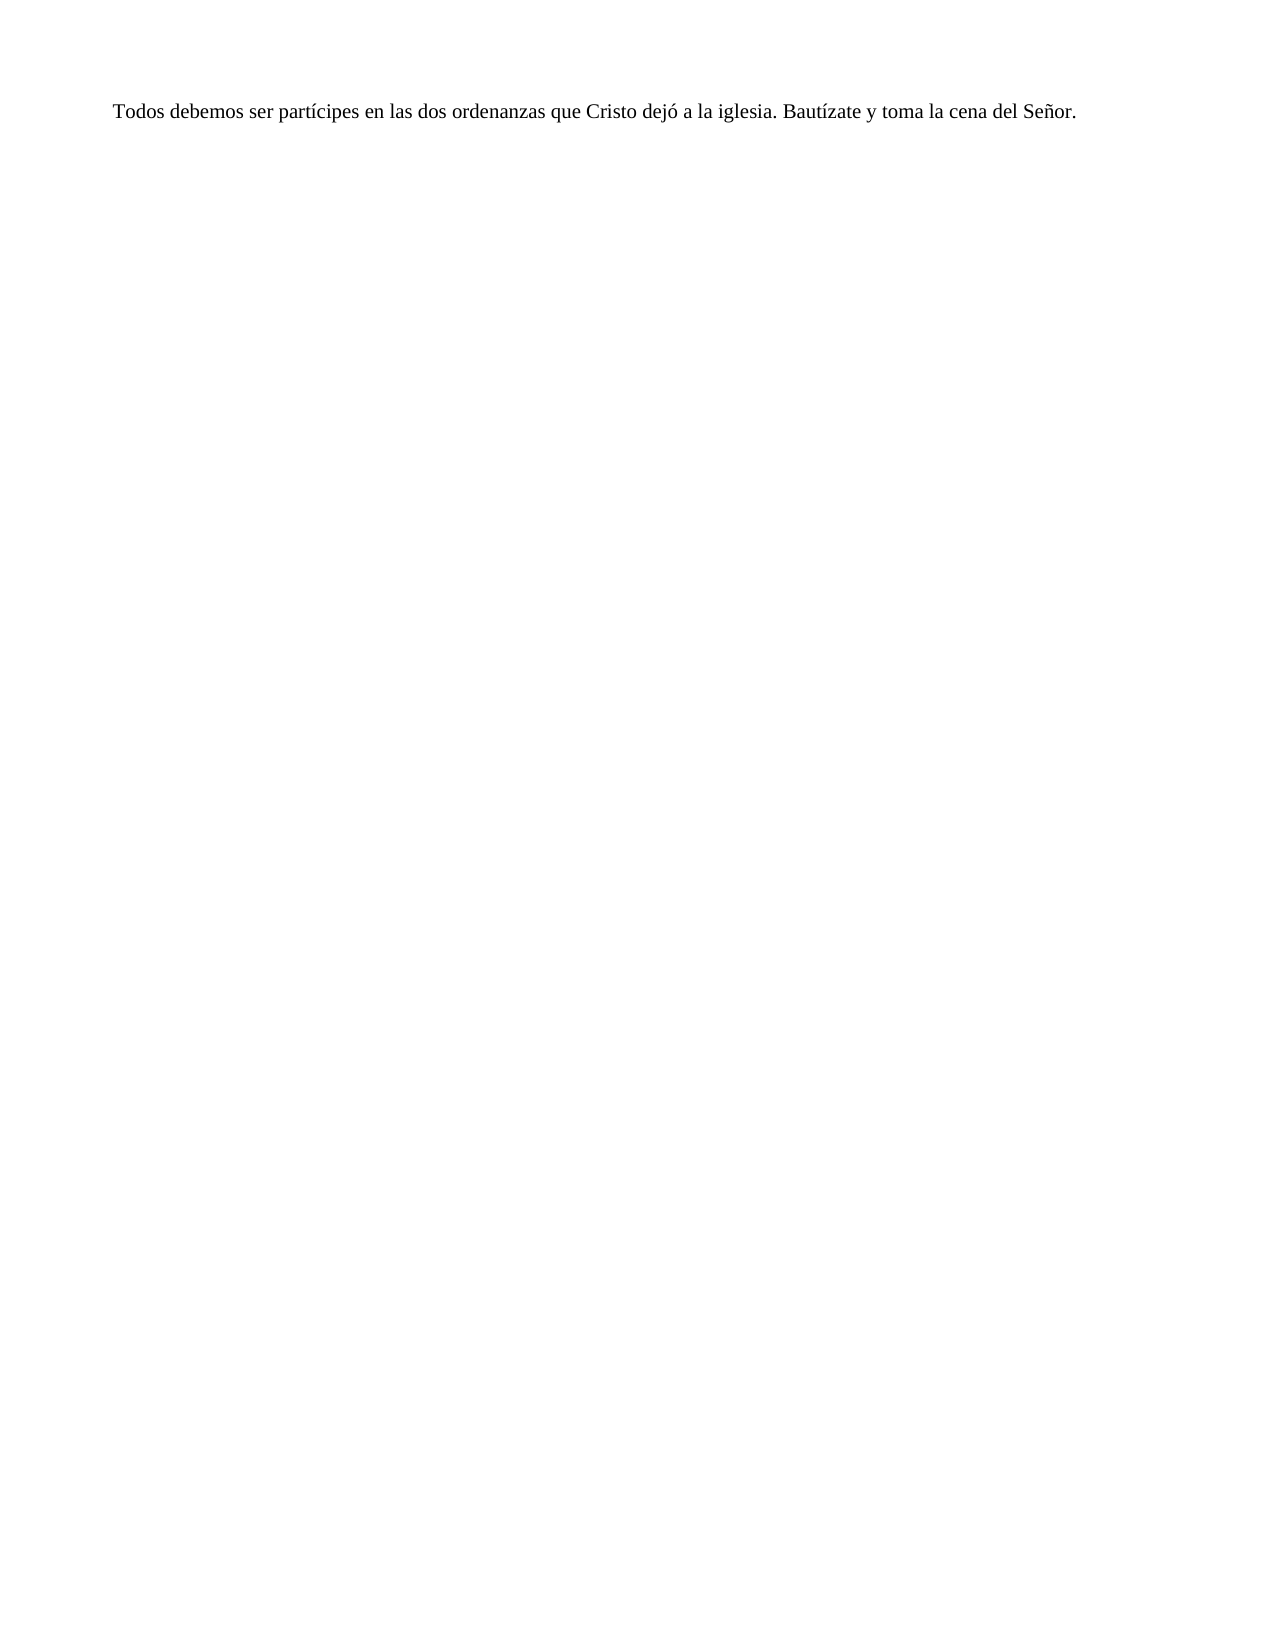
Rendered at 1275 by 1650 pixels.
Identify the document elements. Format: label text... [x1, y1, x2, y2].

text Todos debemos ser partícipes en las dos ordenanzas que Cristo dejó a la iglesia. Bautízate y toma la cena del Señor. [112, 99, 1200, 123]
